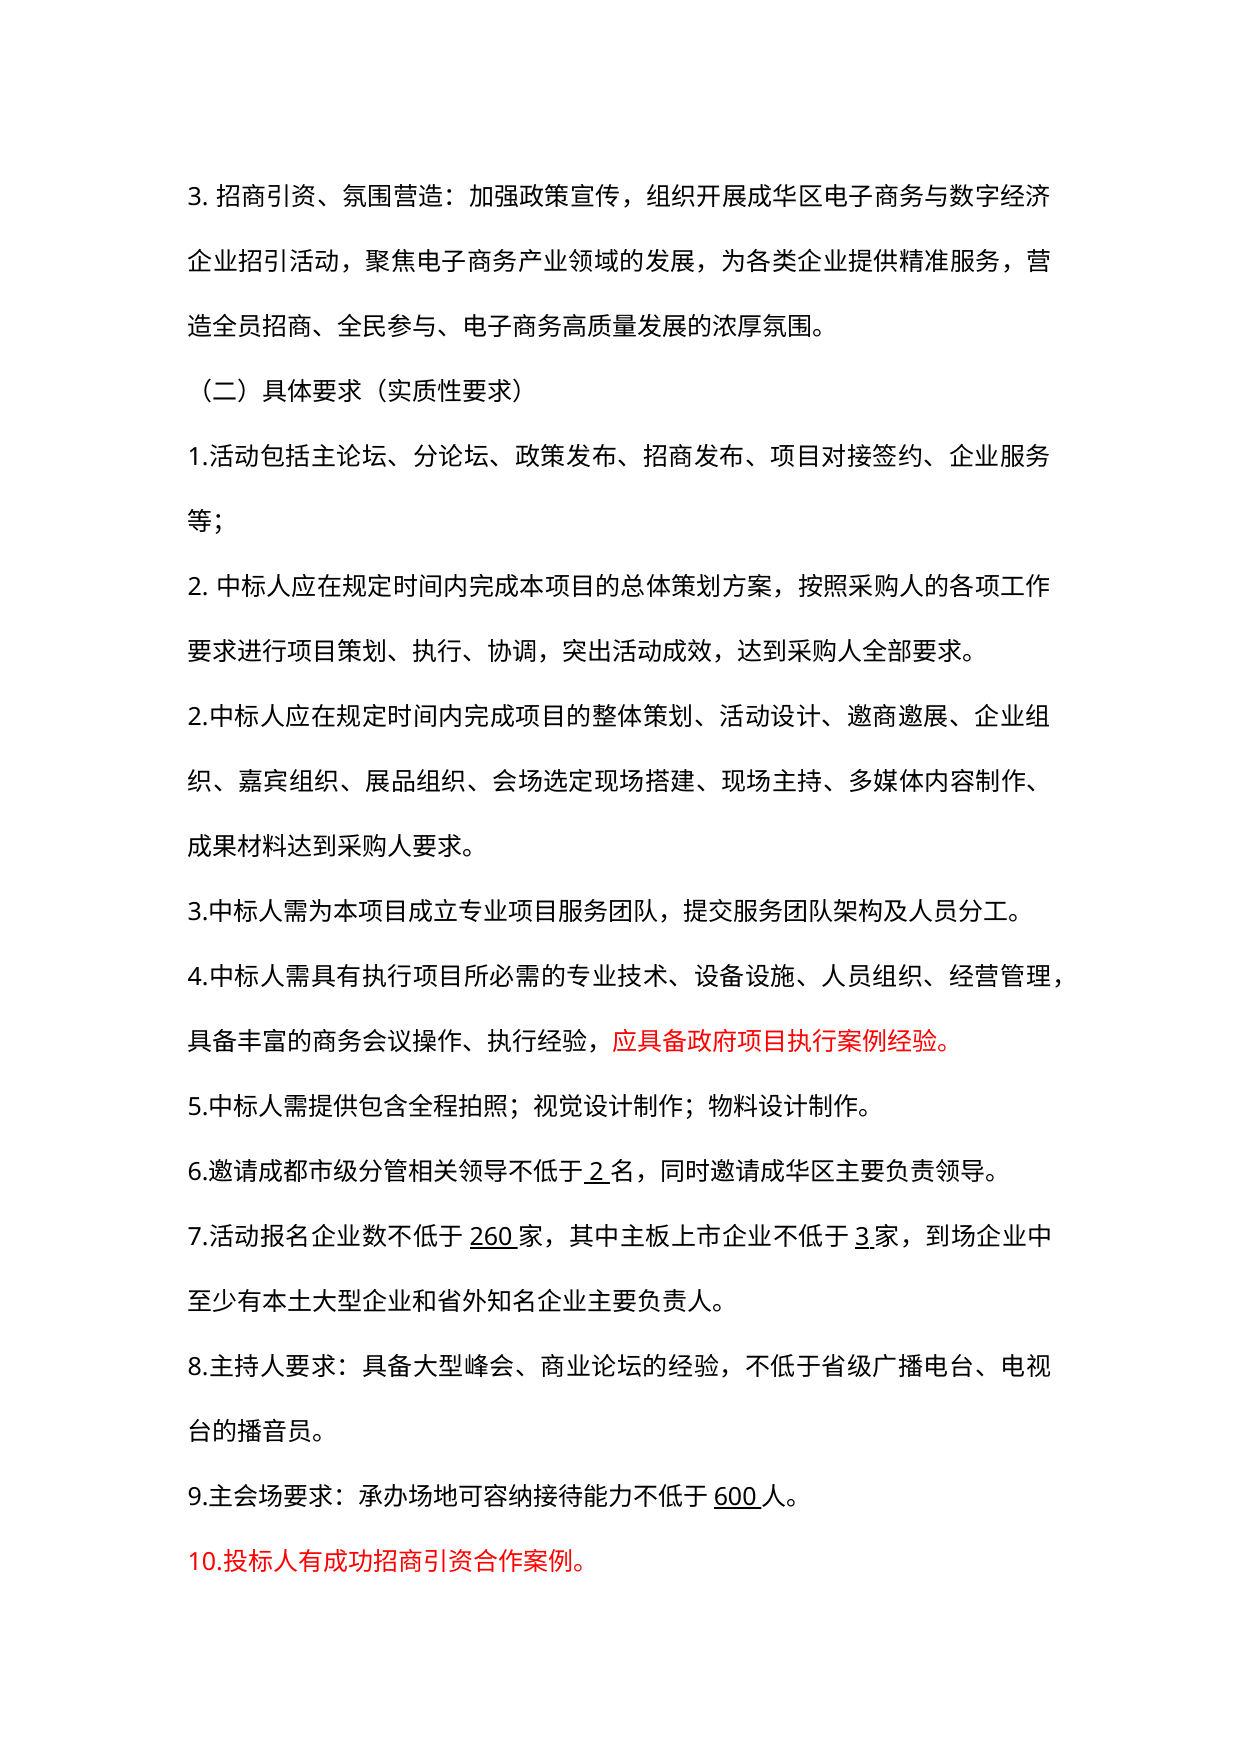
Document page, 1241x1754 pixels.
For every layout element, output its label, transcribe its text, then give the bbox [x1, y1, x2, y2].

text 8.主持人要求：具备大型峰会、商业论坛的经验，不低于省级广播电台、电视台的播音员。 [187, 1332, 1053, 1462]
text 9.主会场要求：承办场地可容纳接待能力不低于600人。 [187, 1462, 1053, 1527]
text 2. 中标人应在规定时间内完成本项目的总体策划方案，按照采购人的各项工作要求进行项目策划、执行、协调，突出活动成效，达到采购人全部要求。 [187, 552, 1053, 682]
text 3. 招商引资、氛围营造：加强政策宣传，组织开展成华区电子商务与数字经济企业招引活动，聚焦电子商务产业领域的发展，为各类企业提供精准服务，营造全员招商、全民参与、电子商务高质量发展的浓厚氛围。 [187, 162, 1053, 357]
text 3.中标人需为本项目成立专业项目服务团队，提交服务团队架构及人员分工。 [187, 877, 1053, 942]
text 2.中标人应在规定时间内完成项目的整体策划、活动设计、邀商邀展、企业组织、嘉宾组织、展品组织、会场选定现场搭建、现场主持、多媒体内容制作、成果材料达到采购人要求。 [187, 682, 1053, 877]
text 4.中标人需具有执行项目所必需的专业技术、设备设施、人员组织、经营管理，具备丰富的商务会议操作、执行经验，应具备政府项目执行案例经验。 [187, 942, 1053, 1072]
text 5.中标人需提供包含全程拍照；视觉设计制作；物料设计制作。 [187, 1072, 1053, 1137]
text （二）具体要求（实质性要求） [187, 357, 1053, 422]
text 10.投标人有成功招商引资合作案例。 [187, 1527, 1053, 1592]
text 1.活动包括主论坛、分论坛、政策发布、招商发布、项目对接签约、企业服务等； [187, 422, 1053, 552]
text 6.邀请成都市级分管相关领导不低于 2 名，同时邀请成华区主要负责领导。 [187, 1137, 1053, 1202]
text 7.活动报名企业数不低于260家，其中主板上市企业不低于3家，到场企业中至少有本土大型企业和省外知名企业主要负责人。 [187, 1202, 1053, 1332]
